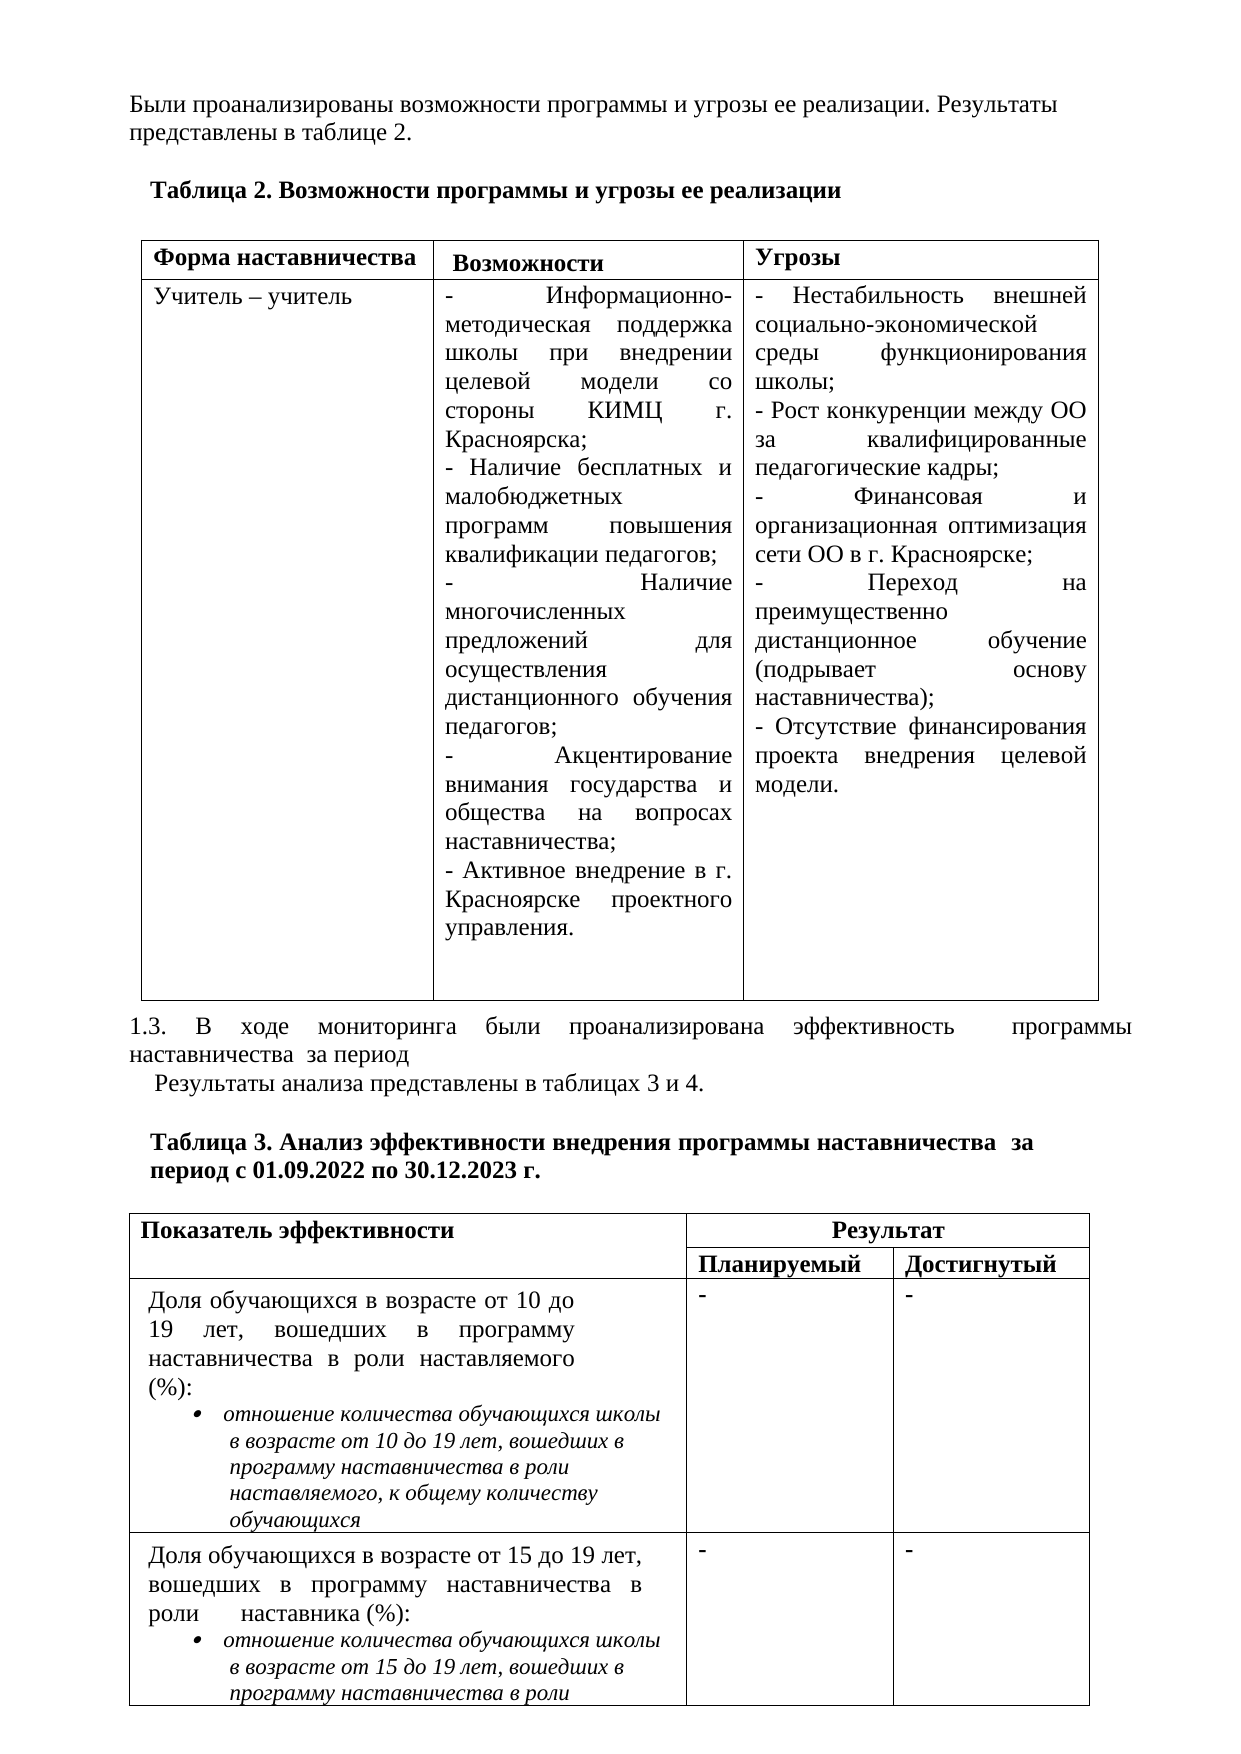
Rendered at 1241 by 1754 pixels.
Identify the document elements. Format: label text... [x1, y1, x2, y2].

table_header Возможности [434, 241, 743, 279]
text 1.3. В ходе мониторинга были проанализирована эффективность программы наставничества за период [129, 271, 1133, 1068]
table_header Форма наставничества [142, 241, 433, 279]
table_cell - [687, 1533, 893, 1705]
table_header Угрозы [744, 241, 1098, 279]
text Таблица 2. Возможности программы и угрозы ее реализации [150, 176, 1151, 204]
table_cell - Нестабильность внешней социально-экономической среды функционирования школы; - Рост конкуренции между ОО за квалифицированные педагогические кадры; - Финансовая и организационная оптимизация сети ОО в г. Красноярске; - Переход на преимущественно дистанционное обучение (подрывает основу наставничества); - Отсутствие финансирования проекта внедрения целевой модели. [744, 280, 1098, 1000]
table_cell - Информационно-методическая поддержка школы при внедрении целевой модели со стороны КИМЦ г. Красноярска; - Наличие бесплатных и малобюджетных программ повышения квалификации педагогов; - Наличие многочисленных предложений для осуществления дистанционного обучения педагогов; - Акцентирование внимания государства и общества на вопросах наставничества; - Активное внедрение в г. Красноярске проектного управления. [434, 280, 743, 1000]
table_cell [130, 1533, 686, 1705]
table_cell Учитель – учитель [142, 280, 433, 1000]
table_cell - [894, 1279, 1089, 1532]
table_cell Планируемый [687, 1248, 893, 1277]
table_cell Достигнутый [894, 1248, 1089, 1277]
text 2. Были проанализированы возможности программы и угрозы ее реализации. Результаты представлены в таблице 2. [129, 89, 1151, 146]
text Результаты анализа представлены в таблицах 3 и 4. [129, 1068, 1018, 1097]
table_cell - [687, 1279, 893, 1532]
table_cell - [894, 1533, 1089, 1705]
table_header Результат [687, 1214, 1089, 1247]
subtitle Таблица 3. Анализ эффективности внедрения программы наставничества за период с 01.09.2022 по 30.12.2023 г. [150, 1127, 1034, 1184]
table_cell Доля обучающихся в возрасте от 10 до 19 лет, вошедших в программу наставничества в роли наставляемого (%): отношение количества обучающихся школы в возрасте от 10 до 19 лет, вошедших в программу наставничества в роли наставляемого, к общему количеству обучающихся [130, 1279, 686, 1532]
table_header Показатель эффективности [130, 1214, 686, 1277]
